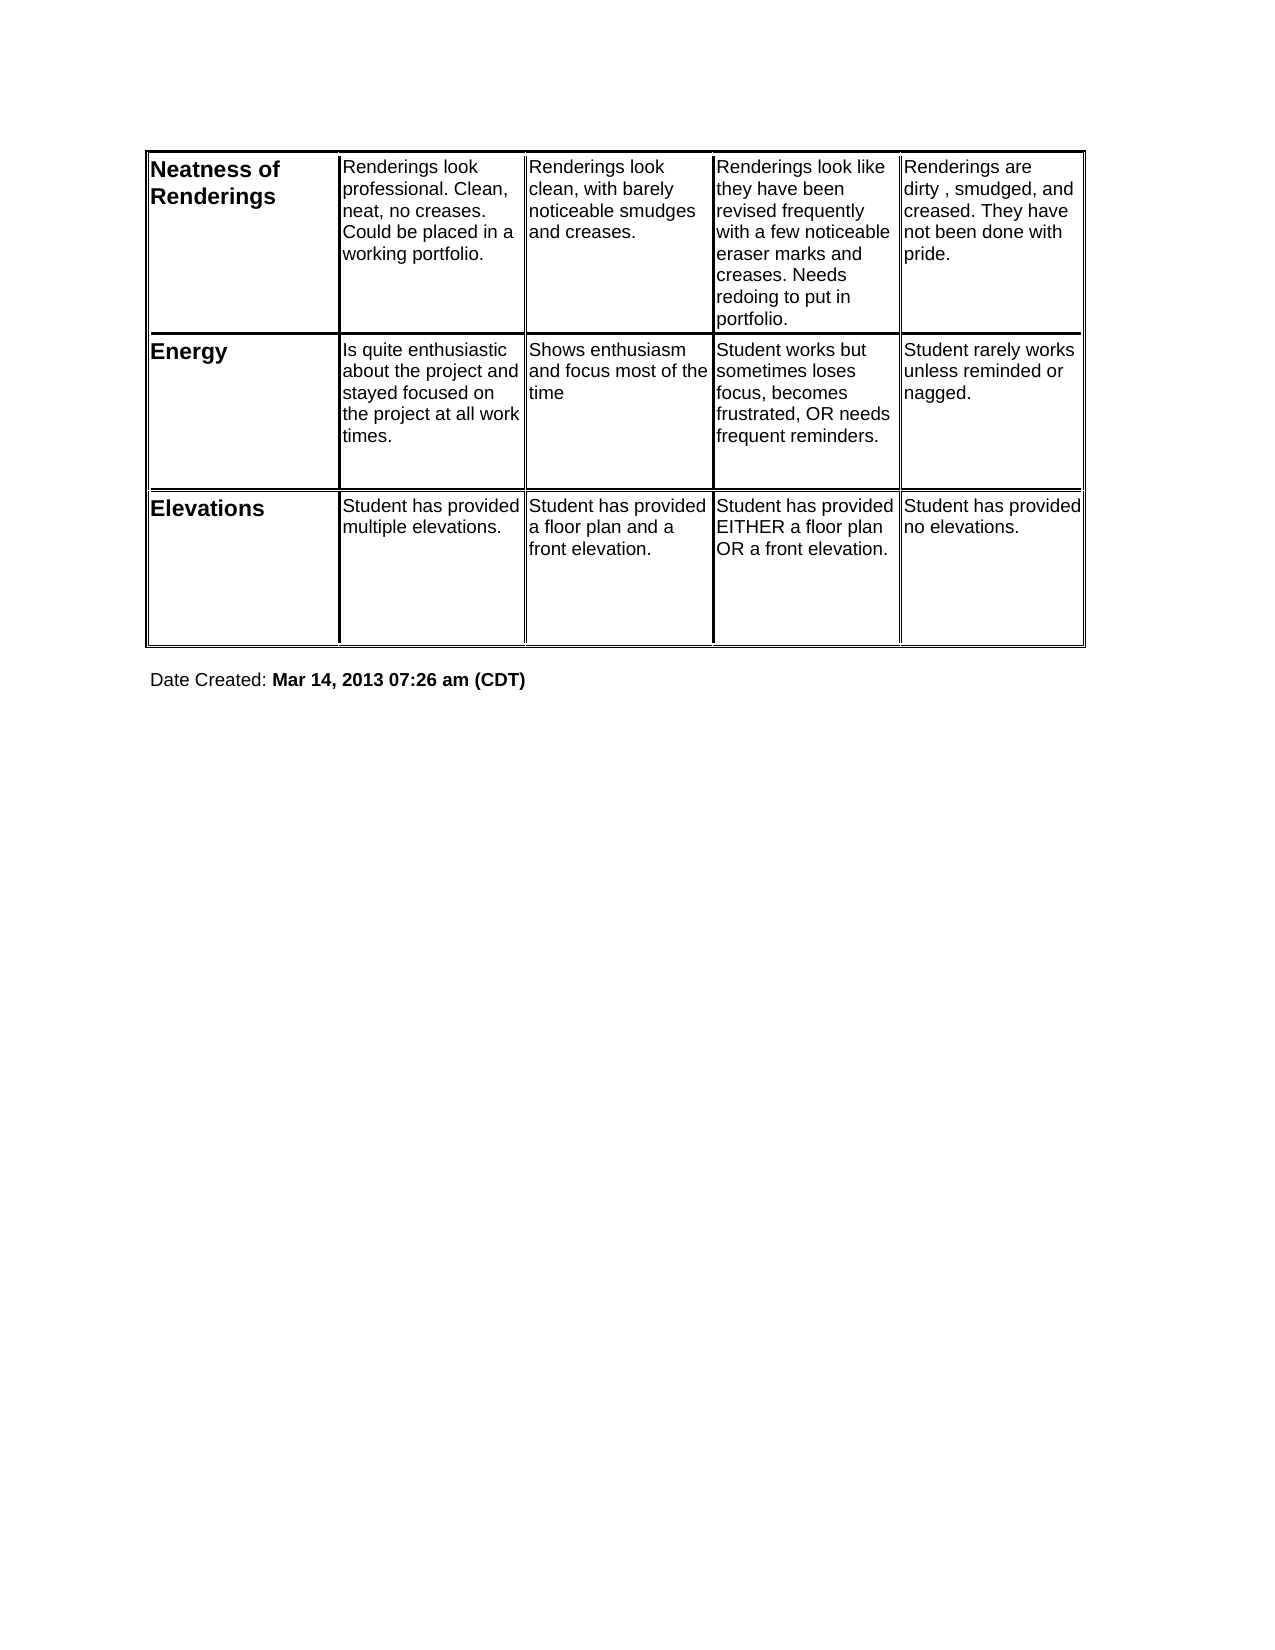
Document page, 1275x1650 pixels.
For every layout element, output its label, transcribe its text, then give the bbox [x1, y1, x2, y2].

table_cell Student has provided multiple elevations. [339, 492, 526, 644]
table_cell Shows enthusiasm and focus most of the time [527, 335, 712, 488]
table_cell Energy [149, 332, 338, 488]
table_cell Neatness of Renderings [149, 152, 339, 332]
table_cell Student has provided a floor plan and a front elevation. [526, 492, 713, 644]
table_cell Elevations [149, 488, 339, 644]
table_cell Renderings look professional. Clean, neat, no creases. Could be placed in a working portfolio. [339, 153, 526, 332]
table_cell Student rarely works unless reminded or nagged. [902, 332, 1083, 488]
table_cell Is quite enthusiastic about the project and stayed focused on the project at all work times. [341, 335, 524, 488]
table_cell Student has provided no elevations. [901, 488, 1083, 644]
table_cell Student has provided EITHER a floor plan OR a front elevation. [713, 492, 901, 644]
text Date Created: Mar 14, 2013 07:26 am (CDT) [150, 669, 1125, 691]
table_cell Renderings are dirty , smudged, and creased. They have not been done with pride. [901, 153, 1083, 332]
table_cell Renderings look clean, with barely noticeable smudges and creases. [526, 152, 713, 332]
table_cell Renderings look like they have been revised frequently with a few noticeable eraser marks and creases. Needs redoing to put in portfolio. [713, 153, 901, 332]
table_cell Student works but sometimes loses focus, becomes frustrated, OR needs frequent reminders. [715, 335, 899, 488]
